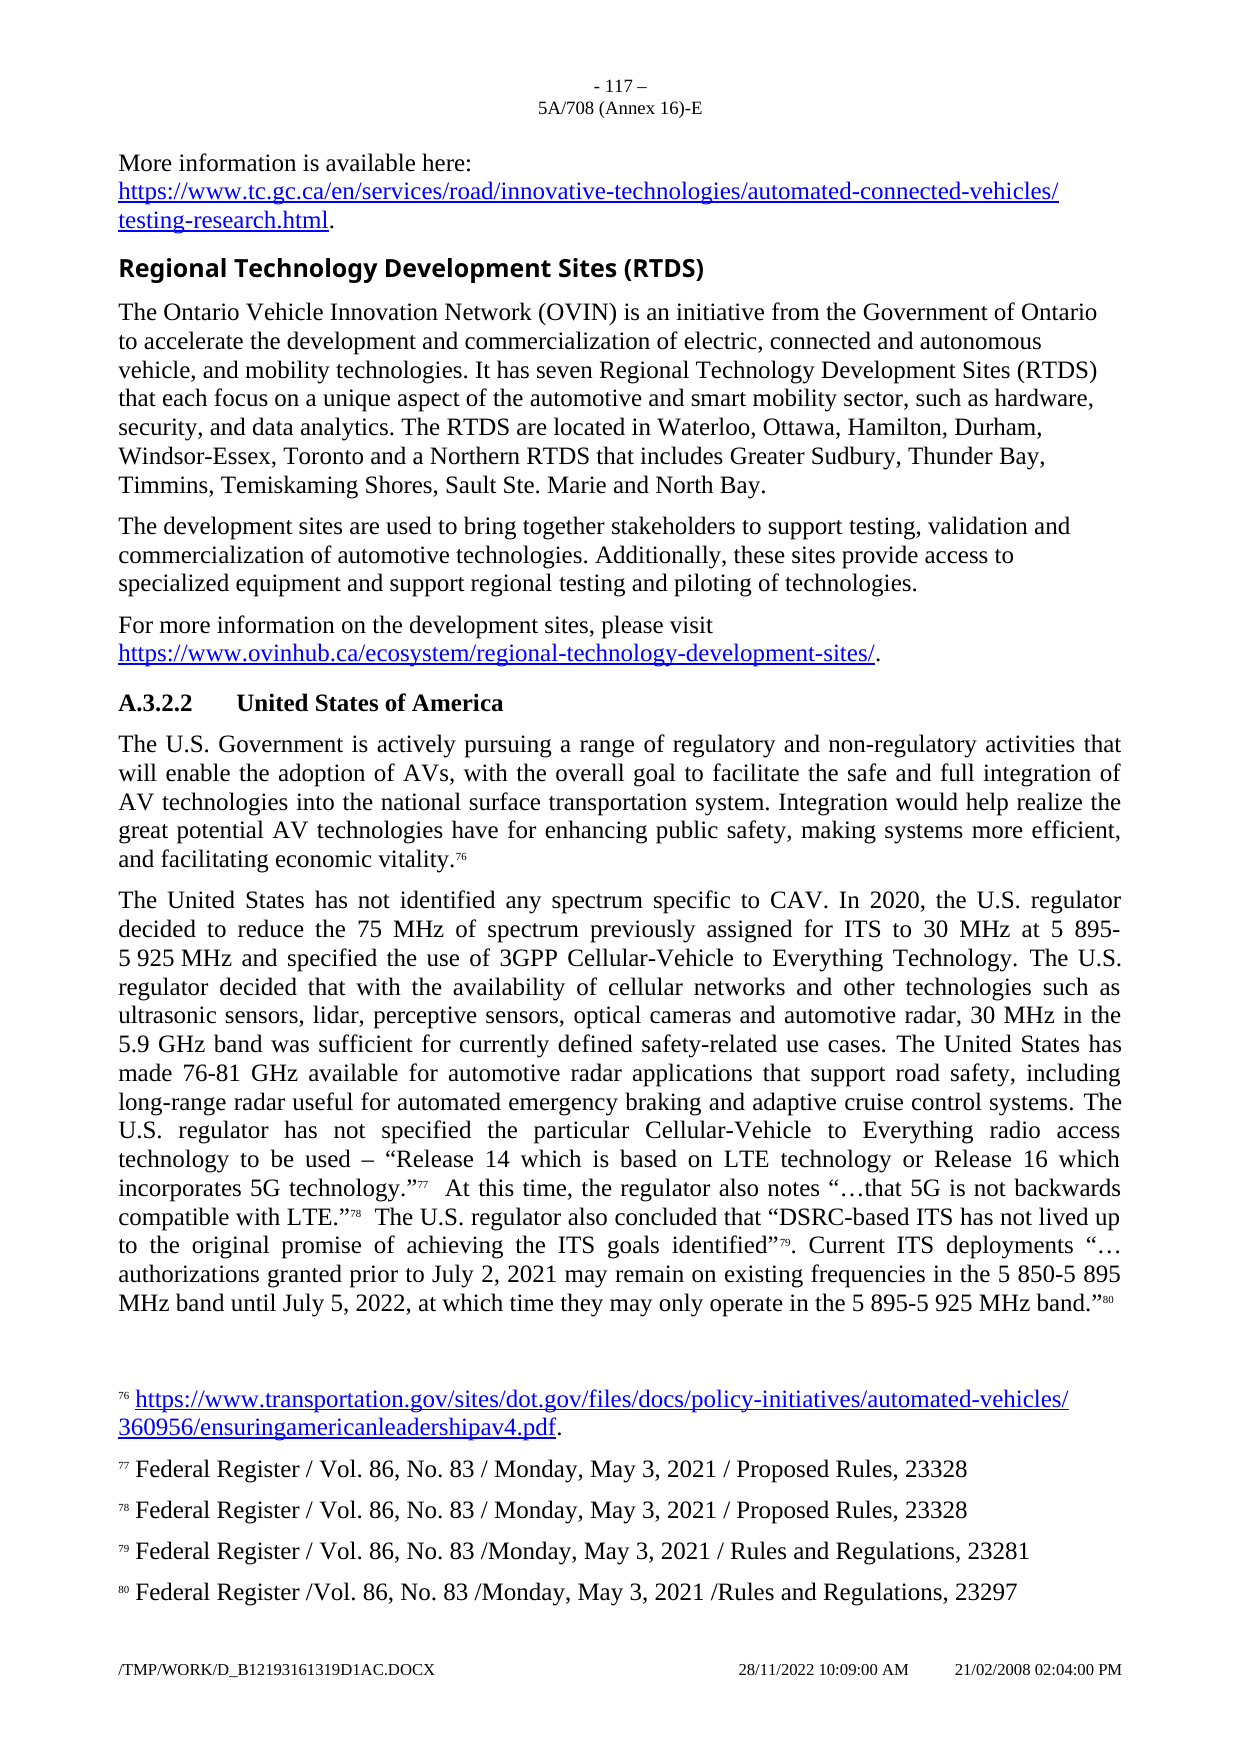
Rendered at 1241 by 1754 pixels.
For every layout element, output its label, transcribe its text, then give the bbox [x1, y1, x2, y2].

text For more information on the development sites, please visit https://www.ovinhub.ca/ecosystem/regional-technology-development-sites/. [118, 610, 1122, 667]
subtitle Regional Technology Development Sites (RTDS) [118, 251, 1122, 285]
text The Ontario Vehicle Innovation Network (OVIN) is an initiative from the Government of Ontario to accelerate the development and commercialization of electric, connected and autonomous vehicle, and mobility technologies. It has seven Regional Technology Development Sites (RTDS) that each focus on a unique aspect of the automotive and smart mobility sector, such as hardware, security, and data analytics. The RTDS are located in Waterloo, Ottawa, Hamilton, Durham, Windsor-Essex, Toronto and a Northern RTDS that includes Greater Sudbury, Thunder Bay, Timmins, Temiskaming Shores, Sault Ste. Marie and North Bay. [118, 297, 1122, 498]
subtitle A.3.2.2 United States of America [118, 688, 1122, 717]
text The U.S. Government is actively pursuing a range of regulatory and non-regulatory activities that will enable the adoption of AVs, with the overall goal to facilitate the safe and full integration of AV technologies into the national surface transportation system. Integration would help realize the great potential AV technologies have for enhancing public safety, making systems more efficient, and facilitating economic vitality. [118, 729, 1122, 873]
text The United States has not identified any spectrum specific to CAV. In 2020, the U.S. regulator decided to reduce the 75 MHz of spectrum previously assigned for ITS to 30 MHz at 5 895-5 925 MHz and specified the use of 3GPP Cellular-Vehicle to Everything Technology. The U.S. regulator decided that with the availability of cellular networks and other technologies such as ultrasonic sensors, lidar, perceptive sensors, optical cameras and automotive radar, 30 MHz in the 5.9 GHz band was sufficient for currently defined safety-related use cases. The United States has made 76-81 GHz available for automotive radar applications that support road safety, including long-range radar useful for automated emergency braking and adaptive cruise control systems. The U.S. regulator has not specified the particular Cellular-Vehicle to Everything radio access technology to be used – “Release 14 which is based on LTE technology or Release 16 which incorporates 5G technology.” At this time, the regulator also notes “…that 5G is not backwards compatible with LTE.” The U.S. regulator also concluded that “DSRC-based ITS has not lived up to the original promise of achieving the ITS goals identified”. Current ITS deployments “… authorizations granted prior to July 2, 2021 may remain on existing frequencies in the 5 850-5 895 MHz band until July 5, 2022, at which time they may only operate in the 5 895-5 925 MHz band.” [118, 886, 1122, 1317]
text The development sites are used to bring together stakeholders to support testing, validation and commercialization of automotive technologies. Additionally, these sites provide access to specialized equipment and support regional testing and piloting of technologies. [118, 511, 1122, 597]
text More information is available here: https://www.tc.gc.ca/en/services/road/innovative-technologies/automated-connected-vehicles/testing-research.html. [118, 148, 1122, 234]
